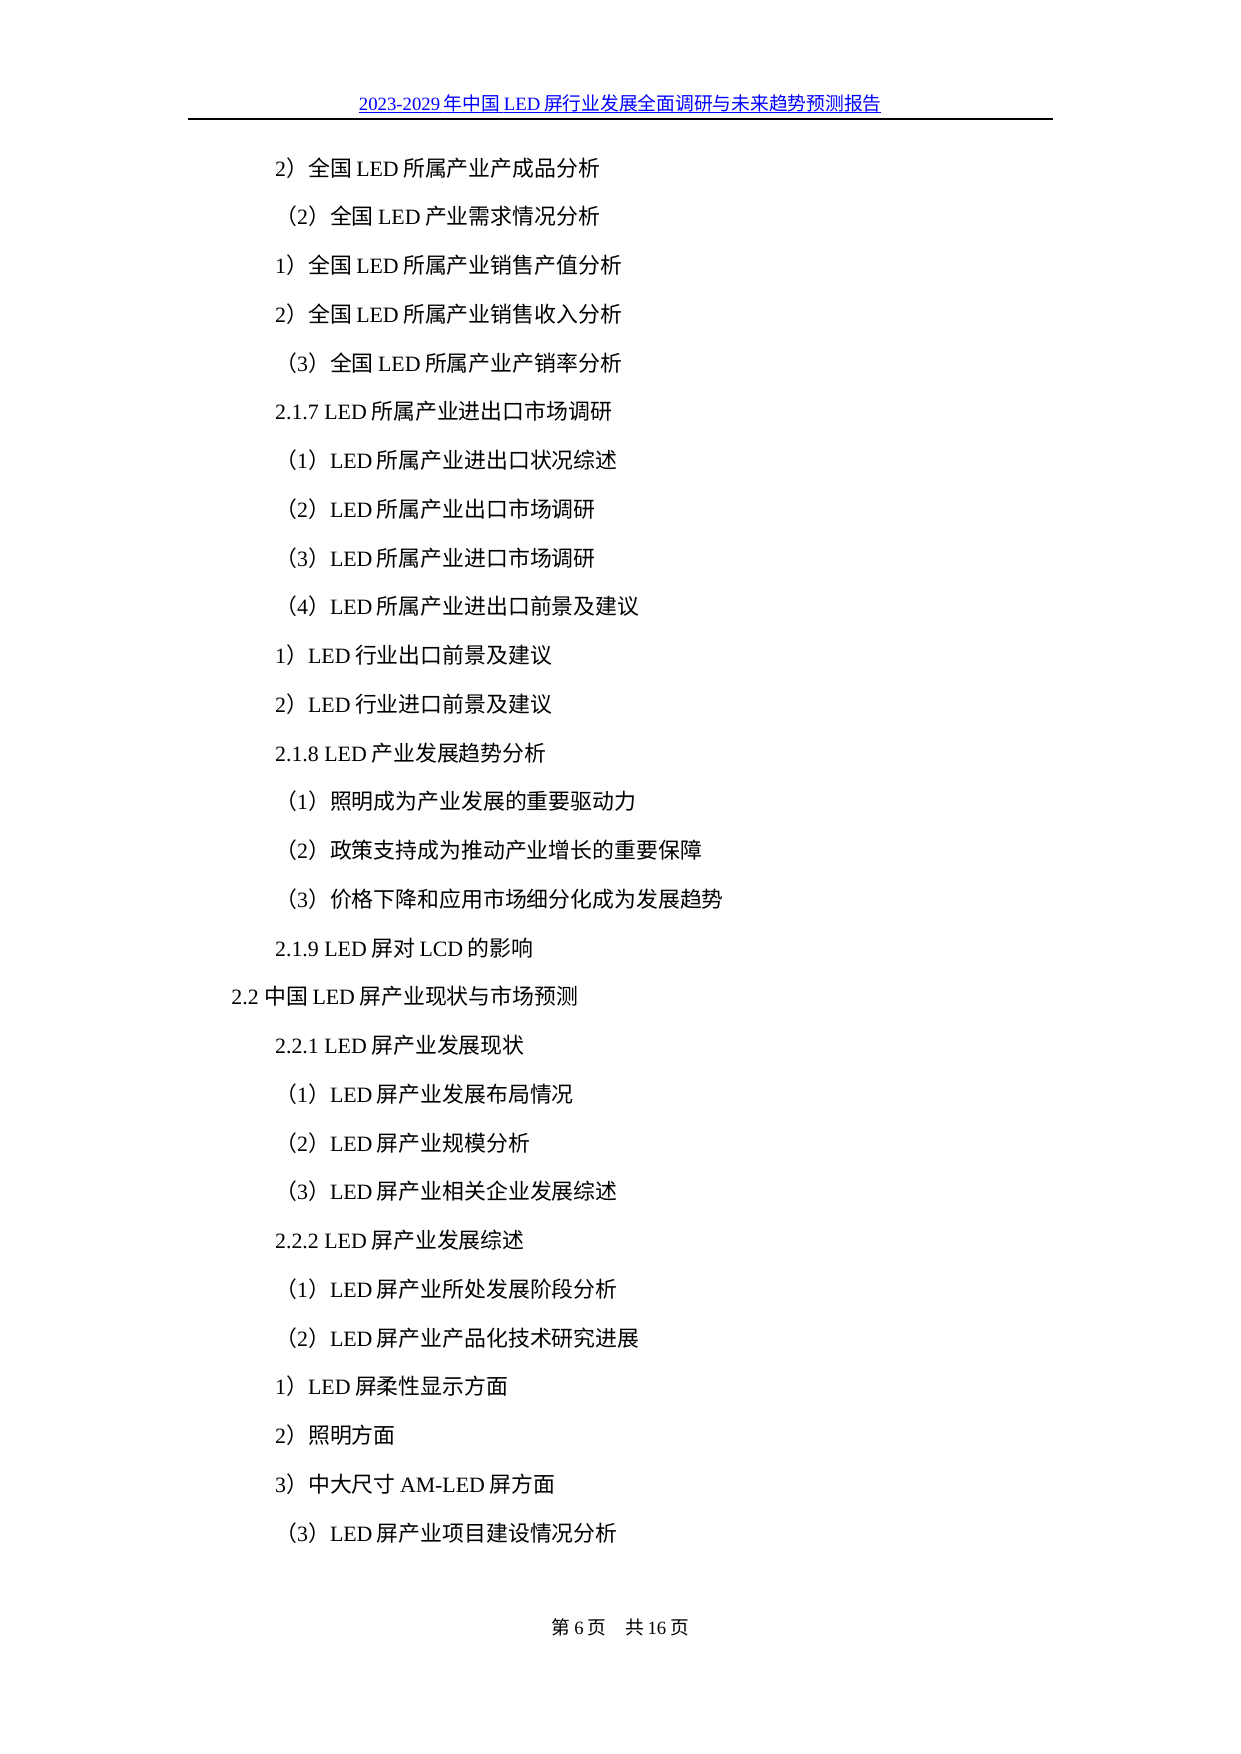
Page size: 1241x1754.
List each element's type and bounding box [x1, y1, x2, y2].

text [187, 150, 1053, 1548]
